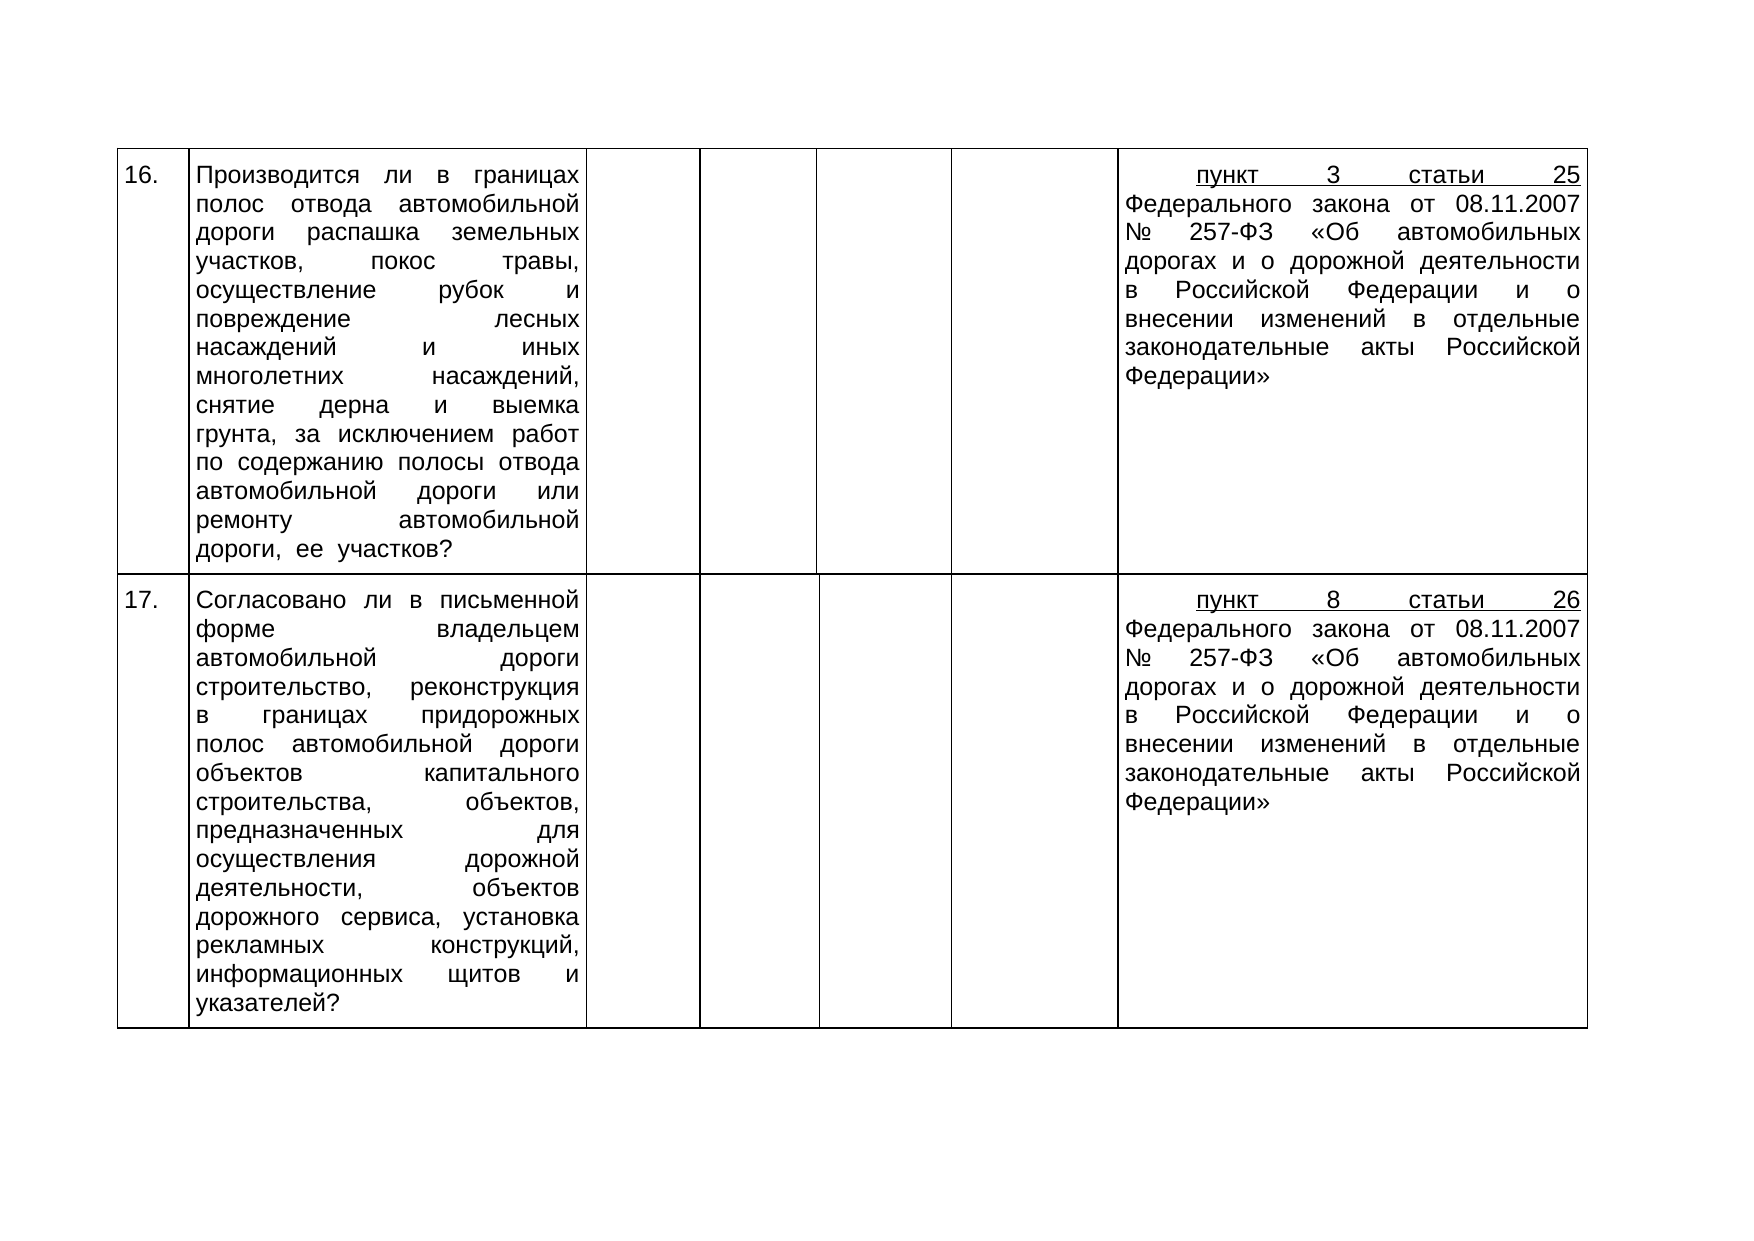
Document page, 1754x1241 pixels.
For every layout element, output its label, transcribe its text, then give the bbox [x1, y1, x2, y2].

table_cell Согласовано ли в письменной форме владельцем автомобильной дороги строительство, реконструкция в границах придорожных полос автомобильной дороги объектов капитального строительства, объектов, предназначенных для осуществления дорожной деятельности, объектов дорожного сервиса, установка рекламных конструкций, информационных щитов и указателей? [190, 575, 586, 1027]
table_cell [817, 149, 951, 573]
table_cell 16. [118, 149, 188, 573]
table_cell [1119, 575, 1587, 1027]
table_cell 17. [118, 575, 188, 1027]
table_cell [701, 149, 816, 573]
table_cell [820, 575, 951, 1027]
table_cell Производится ли в границах полос отвода автомобильной дороги распашка земельных участков, покос травы, осуществление рубок и повреждение лесных насаждений и иных многолетних насаждений, снятие дерна и выемка грунта, за исключением работ по содержанию полосы отвода автомобильной дороги или ремонту автомобильной дороги, ее участков? [190, 149, 586, 573]
table_cell [587, 149, 699, 573]
table_cell [587, 575, 699, 1027]
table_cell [1119, 149, 1587, 573]
table_cell [952, 149, 1117, 573]
table_cell [701, 575, 819, 1027]
table_cell [952, 575, 1117, 1027]
